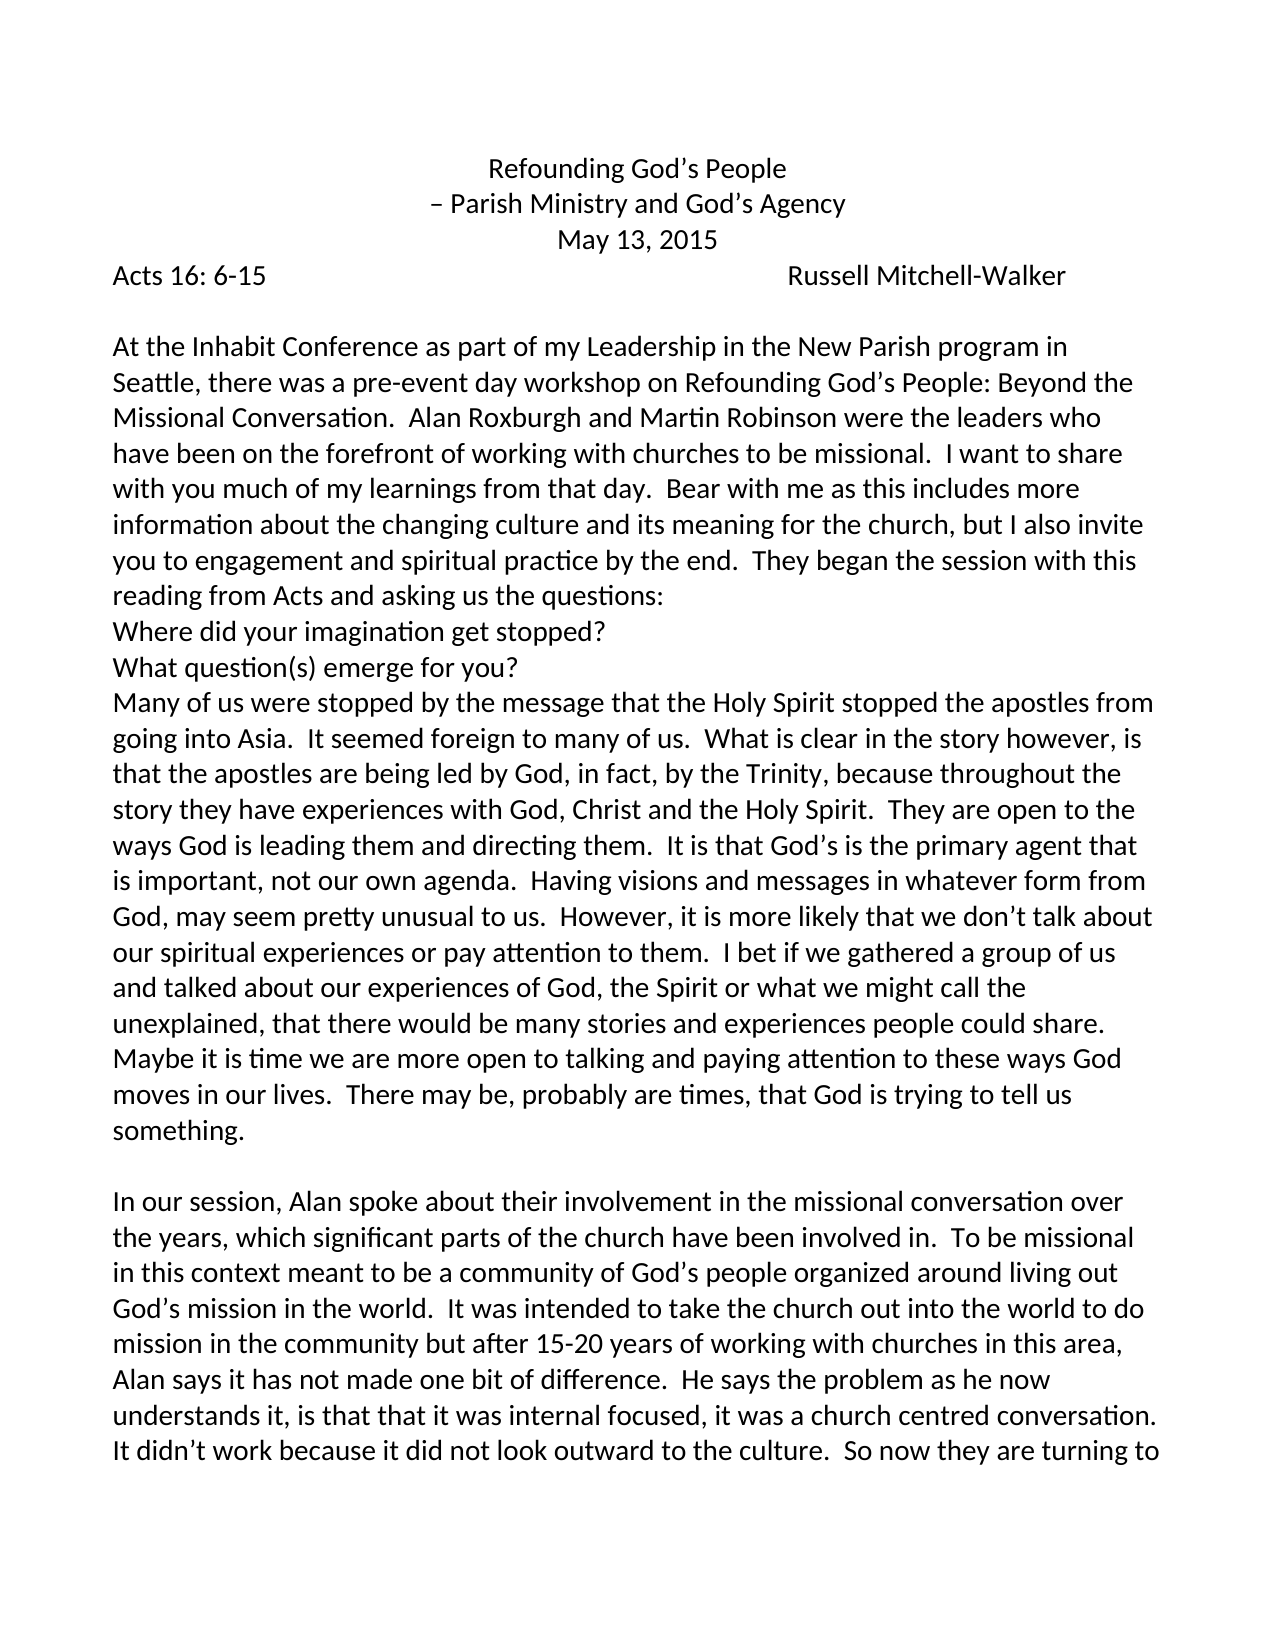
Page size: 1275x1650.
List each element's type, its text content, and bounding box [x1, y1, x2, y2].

text Acts 16: 6-15 Russell Mitchell-Walker [112, 257, 1162, 292]
text May 13, 2015 [112, 221, 1162, 257]
text Refounding God’s People [112, 150, 1162, 186]
text – Parish Ministry and God’s Agency [112, 186, 1162, 221]
text At the Inhabit Conference as part of my Leadership in the New Parish program in Seattle, there was a pre-event day workshop on Refounding God’s People: Beyond the Missional Conversation. Alan Roxburgh and Martin Robinson were the leaders who have been on the forefront of working with churches to be missional. I want to share with you much of my learnings from that day. Bear with me as this includes more information about the changing culture and its meaning for the church, but I also invite you to engagement and spiritual practice by the end. They began the session with this reading from Acts and asking us the questions: [112, 328, 1162, 613]
text What question(s) emerge for you? [112, 649, 1162, 684]
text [112, 1183, 1162, 1468]
text Where did your imagination get stopped? [112, 613, 1162, 649]
text Many of us were stopped by the message that the Holy Spirit stopped the apostles from going into Asia. It seemed foreign to many of us. What is clear in the story however, is that the apostles are being led by God, in fact, by the Trinity, because throughout the story they have experiences with God, Christ and the Holy Spirit. They are open to the ways God is leading them and directing them. It is that God’s is the primary agent that is important, not our own agenda. Having visions and messages in whatever form from God, may seem pretty unusual to us. However, it is more likely that we don’t talk about our spiritual experiences or pay attention to them. I bet if we gathered a group of us and talked about our experiences of God, the Spirit or what we might call the unexplained, that there would be many stories and experiences people could share. Maybe it is time we are more open to talking and paying attention to these ways God moves in our lives. There may be, probably are times, that God is trying to tell us something. [112, 684, 1162, 1147]
